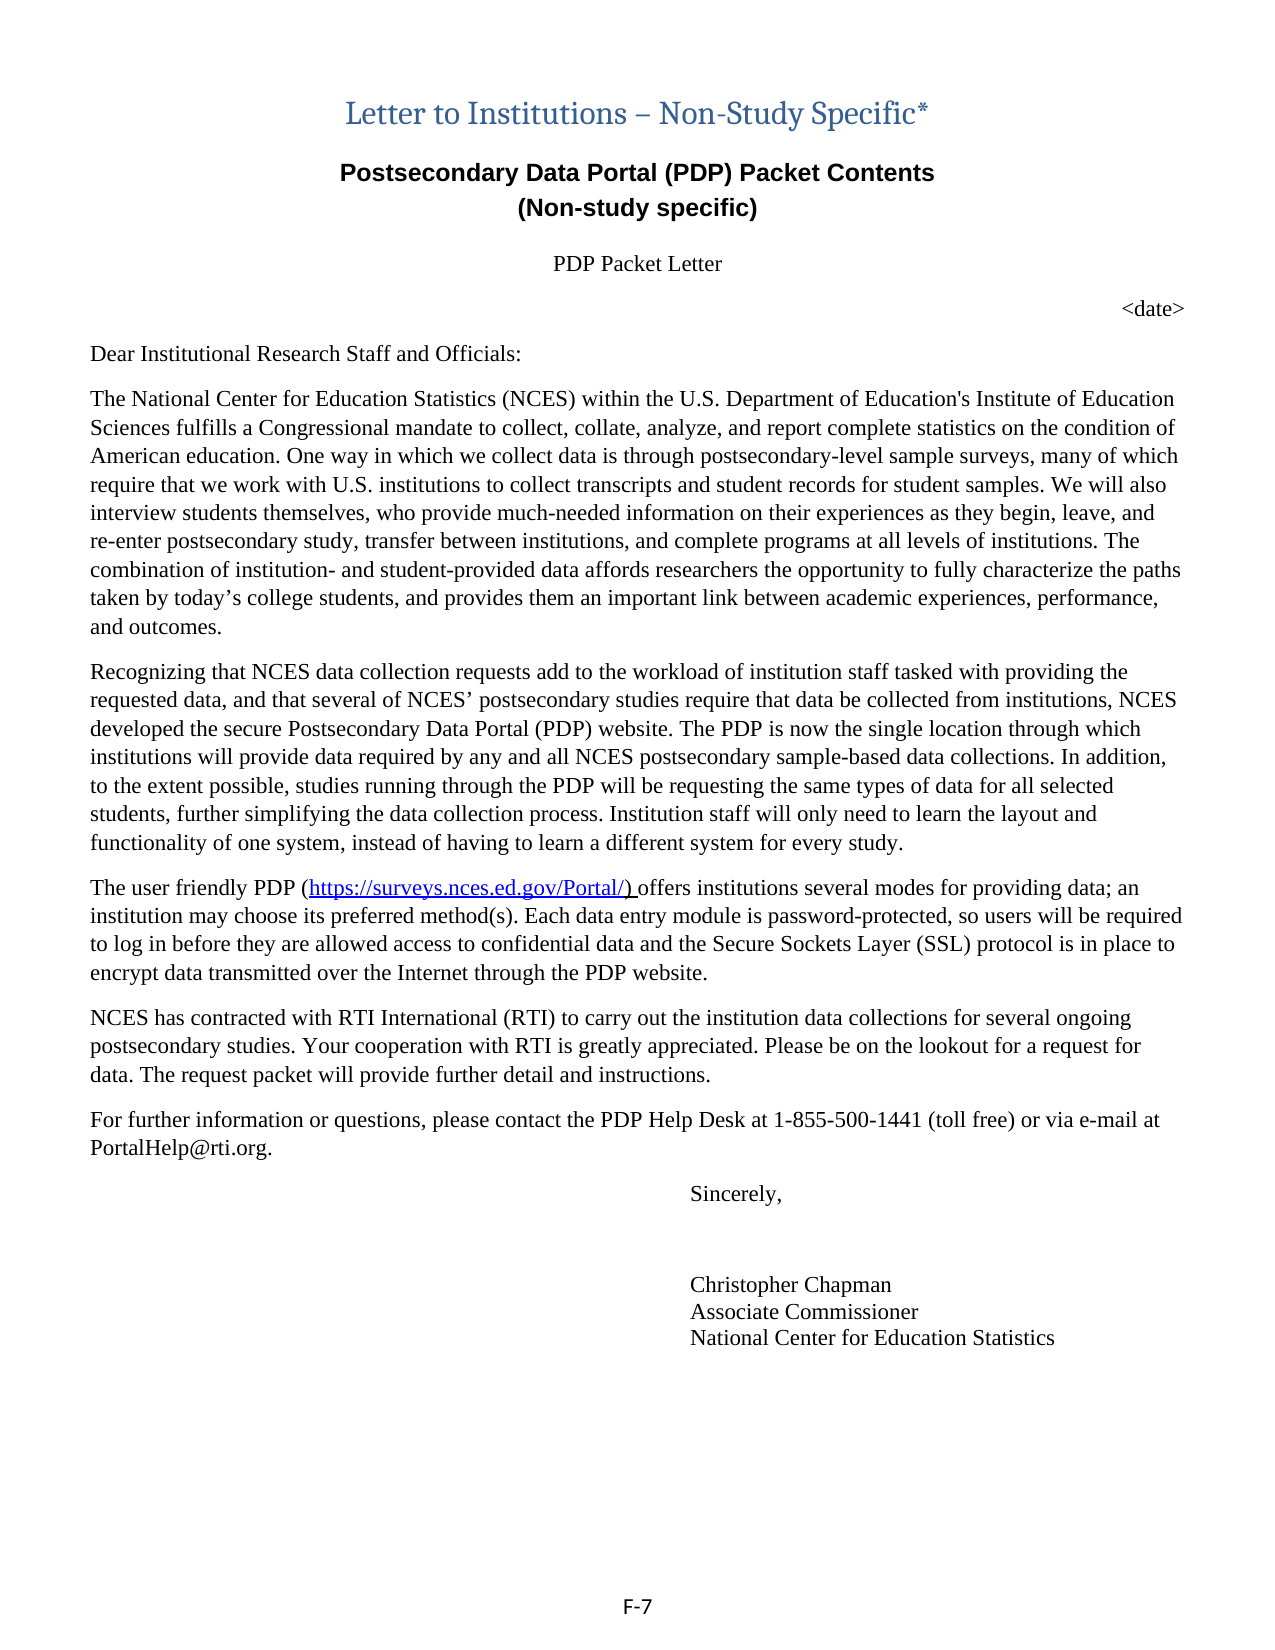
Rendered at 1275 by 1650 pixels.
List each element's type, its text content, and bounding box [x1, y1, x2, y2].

text National Center for Education Statistics [540, 1324, 1185, 1351]
text Associate Commissioner [90, 1298, 1185, 1324]
text NCES has contracted with RTI International (RTI) to carry out the institution data collections for several ongoing postsecondary studies. Your cooperation with RTI is greatly appreciated. Please be on the lookout for a request for data. The request packet will provide further detail and instructions. [90, 1004, 1185, 1087]
text <date> [90, 295, 1185, 321]
text Postsecondary Data Portal (PDP) Packet Contents [90, 157, 1185, 186]
text (Non-study specific) [90, 192, 1185, 221]
text The National Center for Education Statistics (NCES) within the U.S. Department of Education's Institute of Education Sciences fulfills a Congressional mandate to collect, collate, analyze, and report complete statistics on the condition of American education. One way in which we collect data is through postsecondary-level sample surveys, many of which require that we work with U.S. institutions to collect transcripts and student records for student samples. We will also interview students themselves, who provide much-needed information on their experiences as they begin, leave, and re-enter postsecondary study, transfer between institutions, and complete programs at all levels of institutions. The combination of institution- and student-provided data affords researchers the opportunity to fully characterize the paths taken by today’s college students, and provides them an important link between academic experiences, performance, and outcomes. [90, 385, 1185, 639]
text Recognizing that NCES data collection requests add to the workload of institution staff tasked with providing the requested data, and that several of NCES’ postsecondary studies require that data be collected from institutions, NCES developed the secure Postsecondary Data Portal (PDP) website. The PDP is now the single location through which institutions will provide data required by any and all NCES postsecondary sample-based data collections. In addition, to the extent possible, studies running through the PDP will be requesting the same types of data for all selected students, further simplifying the data collection process. Institution staff will only need to learn the layout and functionality of one system, instead of having to learn a different system for every study. [90, 658, 1185, 855]
text Sincerely, [90, 1179, 1185, 1206]
text Christopher Chapman [90, 1271, 1185, 1298]
text For further information or questions, please contact the PDP Help Desk at 1-855-500-1441 (toll free) or via e-mail at PortalHelp@rti.org. [90, 1106, 1185, 1161]
subtitle Letter to Institutions – Non-Study Specific* [90, 94, 1185, 132]
text The user friendly PDP (https://surveys.nces.ed.gov/Portal/) offers institutions several modes for providing data; an institution may choose its preferred method(s). Each data entry module is password-protected, so users will be required to log in before they are allowed access to confidential data and the Secure Sockets Layer (SSL) protocol is in place to encrypt data transmitted over the Internet through the PDP website. [90, 874, 1185, 985]
text Dear Institutional Research Staff and Officials: [90, 340, 1185, 367]
text PDP Packet Letter [90, 250, 1185, 276]
